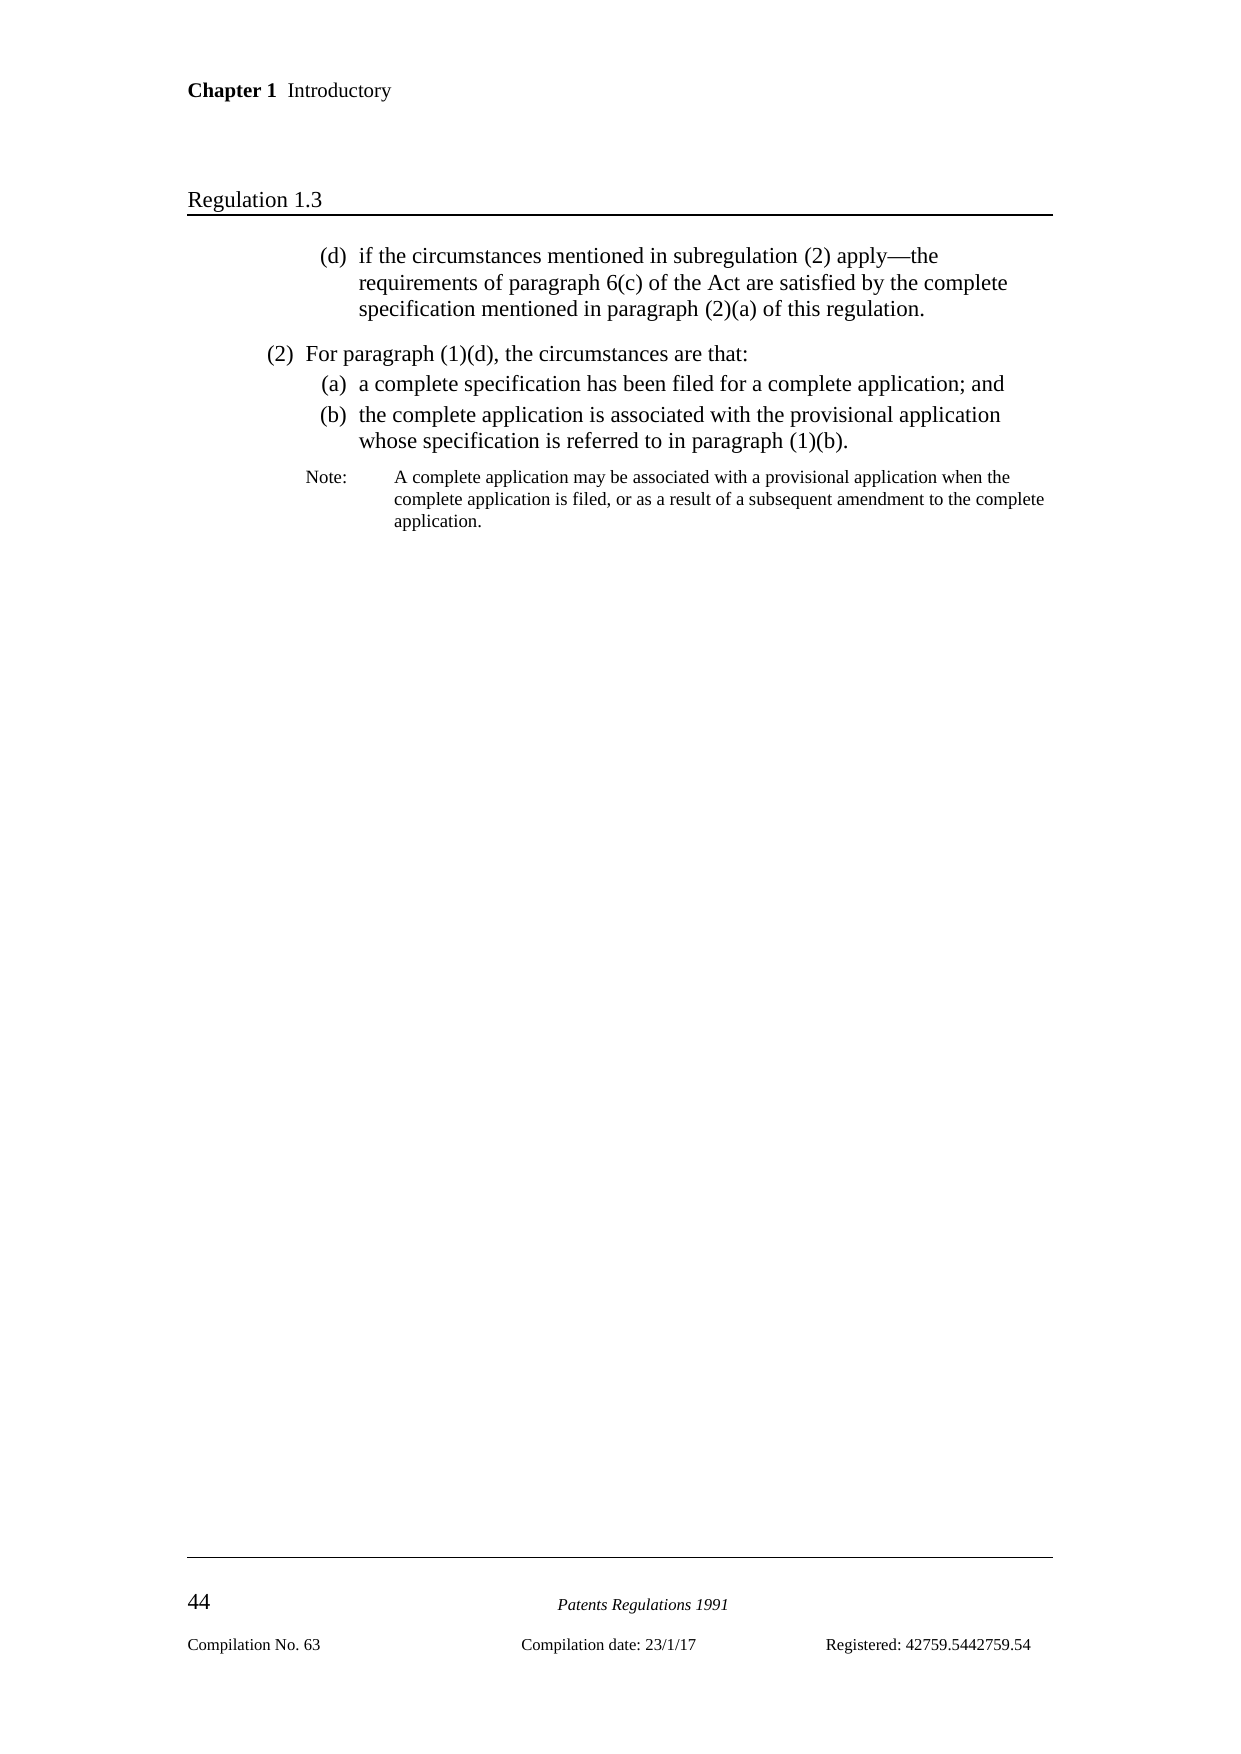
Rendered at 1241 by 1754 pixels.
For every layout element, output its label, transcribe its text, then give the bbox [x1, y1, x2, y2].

text (a) a complete specification has been filed for a complete application; and [187, 371, 1053, 397]
text (2) For paragraph (1)(d), the circumstances are that: [187, 340, 1053, 366]
text Note: A complete application may be associated with a provisional application when the complete application is filed, or as a result of a subsequent amendment to the complete application. [305, 466, 1053, 531]
text (b) the complete application is associated with the provisional application whose specification is referred to in paragraph (1)(b). [187, 401, 1053, 454]
text (d) if the circumstances mentioned in subregulation (2) apply—the requirements of paragraph 6(c) of the Act are satisfied by the complete specification mentioned in paragraph (2)(a) of this regulation. [187, 242, 1053, 321]
